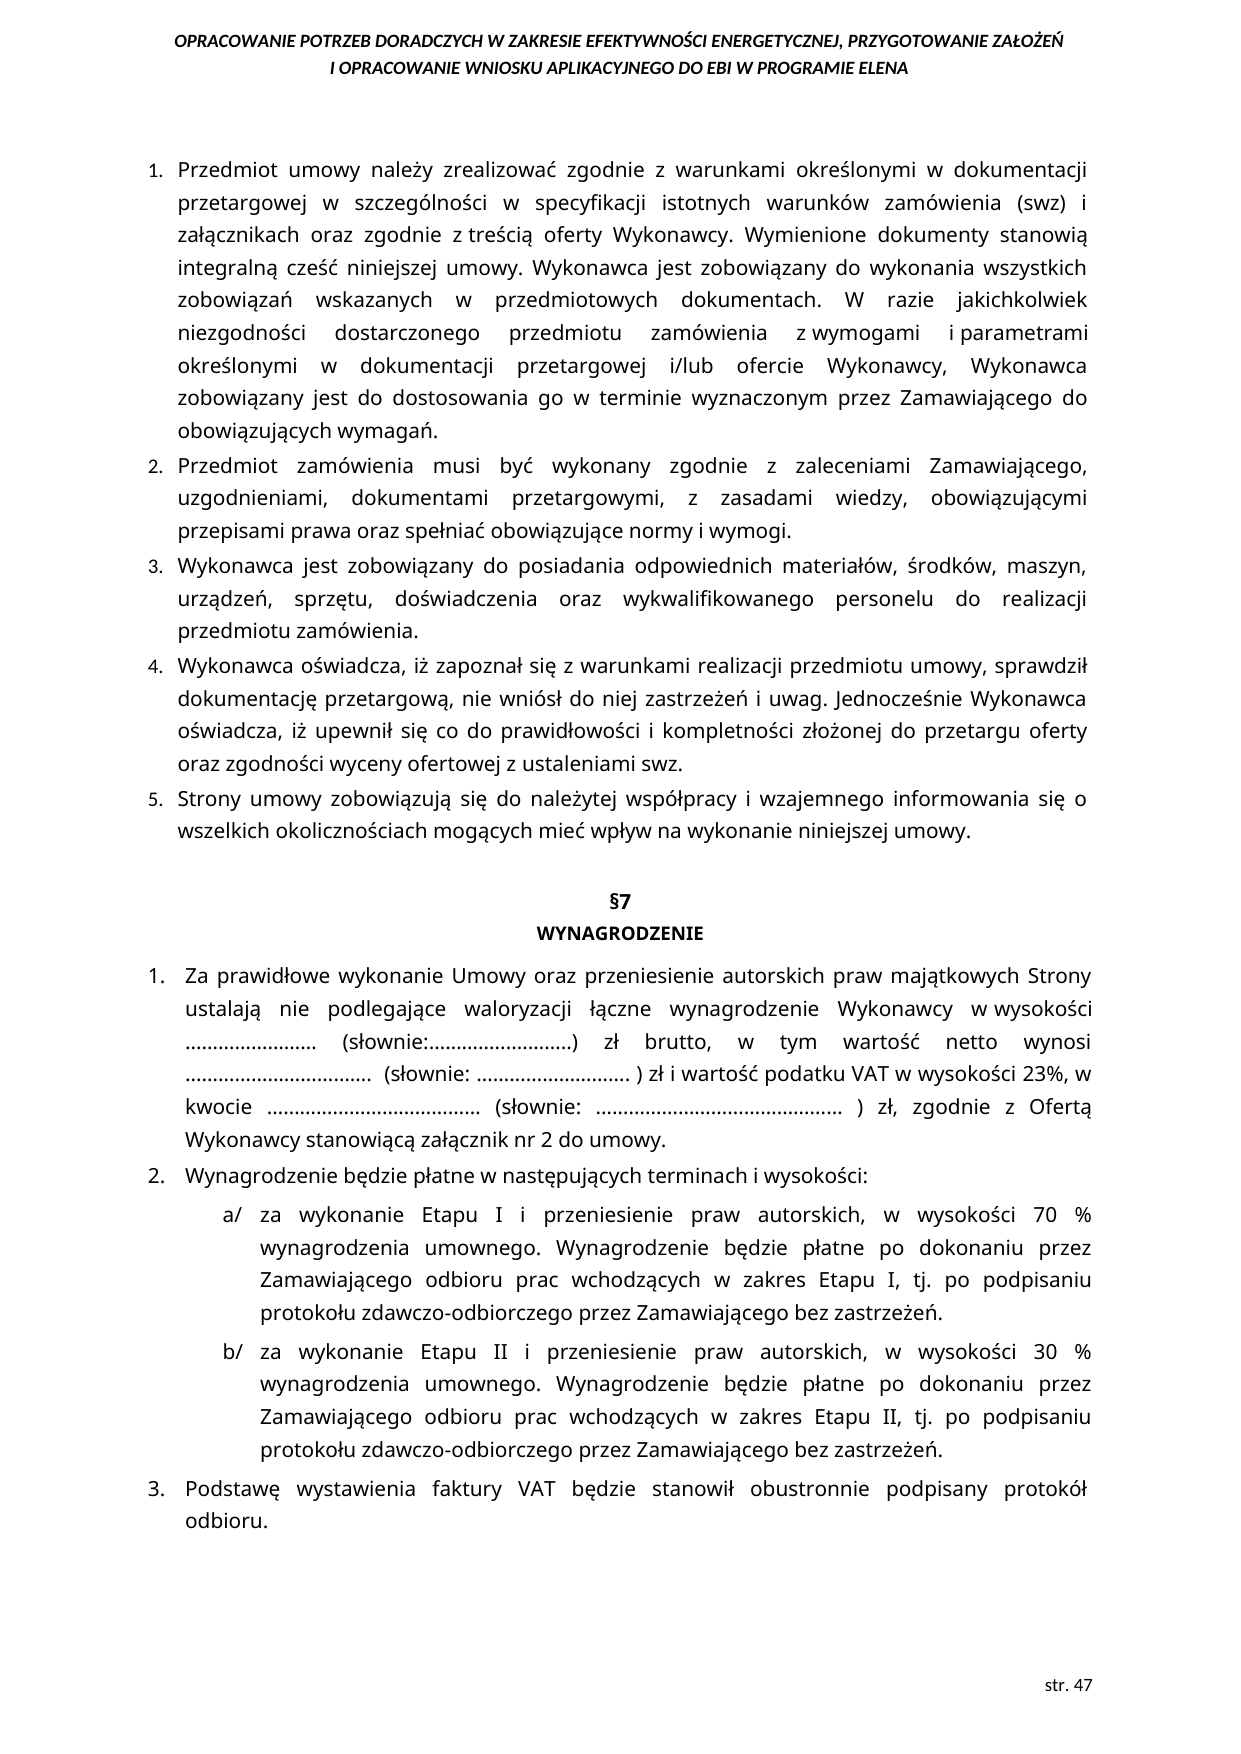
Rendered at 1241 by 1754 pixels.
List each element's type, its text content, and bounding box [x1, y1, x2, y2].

list Strony umowy zobowiązują się do należytej współpracy i wzajemnego informowania się o wszelkich okolicznościach mogących mieć wpływ na wykonanie niniejszej umowy. [148, 784, 1088, 845]
list Przedmiot zamówienia musi być wykonany zgodnie z zaleceniami Zamawiającego, uzgodnieniami, dokumentami przetargowymi, z zasadami wiedzy, obowiązującymi przepisami prawa oraz spełniać obowiązujące normy i wymogi. [148, 451, 1088, 544]
list za wykonanie Etapu II i przeniesienie praw autorskich, w wysokości 30 % wynagrodzenia umownego. Wynagrodzenie będzie płatne po dokonaniu przez Zamawiającego odbioru prac wchodzących w zakres Etapu II, tj. po podpisaniu protokołu zdawczo-odbiorczego przez Zamawiającego bez zastrzeżeń. [222, 1337, 1092, 1463]
list za wykonanie Etapu I i przeniesienie praw autorskich, w wysokości 70 % wynagrodzenia umownego. Wynagrodzenie będzie płatne po dokonaniu przez Zamawiającego odbioru prac wchodzących w zakres Etapu I, tj. po podpisaniu protokołu zdawczo-odbiorczego przez Zamawiającego bez zastrzeżeń. [222, 1200, 1092, 1327]
list Wykonawca oświadcza, iż zapoznał się z warunkami realizacji przedmiotu umowy, sprawdził dokumentację przetargową, nie wniósł do niej zastrzeżeń i uwag. Jednocześnie Wykonawca oświadcza, iż upewnił się co do prawidłowości i kompletności złożonej do przetargu oferty oraz zgodności wyceny ofertowej z ustaleniami swz. [148, 651, 1088, 777]
list Przedmiot umowy należy zrealizować zgodnie z warunkami określonymi w dokumentacji przetargowej w szczególności w specyfikacji istotnych warunków zamówienia (swz) i załącznikach oraz zgodnie z treścią oferty Wykonawcy. Wymienione dokumenty stanowią integralną cześć niniejszej umowy. Wykonawca jest zobowiązany do wykonania wszystkich zobowiązań wskazanych w przedmiotowych dokumentach. W razie jakichkolwiek niezgodności dostarczonego przedmiotu zamówienia z wymogami i parametrami określonymi w dokumentacji przetargowej i/lub ofercie Wykonawcy, Wykonawca zobowiązany jest do dostosowania go w terminie wyznaczonym przez Zamawiającego do obowiązujących wymagań. [148, 155, 1088, 444]
text §7 [148, 887, 1092, 916]
list Wykonawca jest zobowiązany do posiadania odpowiednich materiałów, środków, maszyn, urządzeń, sprzętu, doświadczenia oraz wykwalifikowanego personelu do realizacji przedmiotu zamówienia. [148, 551, 1088, 645]
text WYNAGRODZENIE [148, 920, 1092, 945]
list Wynagrodzenie będzie płatne w następujących terminach i wysokości: [148, 1161, 1092, 1190]
list Za prawidłowe wykonanie Umowy oraz przeniesienie autorskich praw majątkowych Strony ustalają nie podlegające waloryzacji łączne wynagrodzenie Wykonawcy w wysokości …………………… (słownie:…………...………..) zł brutto, w tym wartość netto wynosi ……………………………. (słownie: ………………………. ) zł i wartość podatku VAT w wysokości 23%, w kwocie ………………………………… (słownie: ……………………………………… ) zł, zgodnie z Ofertą Wykonawcy stanowiącą załącznik nr 2 do umowy. [148, 962, 1092, 1153]
list Podstawę wystawienia faktury VAT będzie stanowił obustronnie podpisany protokół odbioru. [148, 1474, 1088, 1535]
